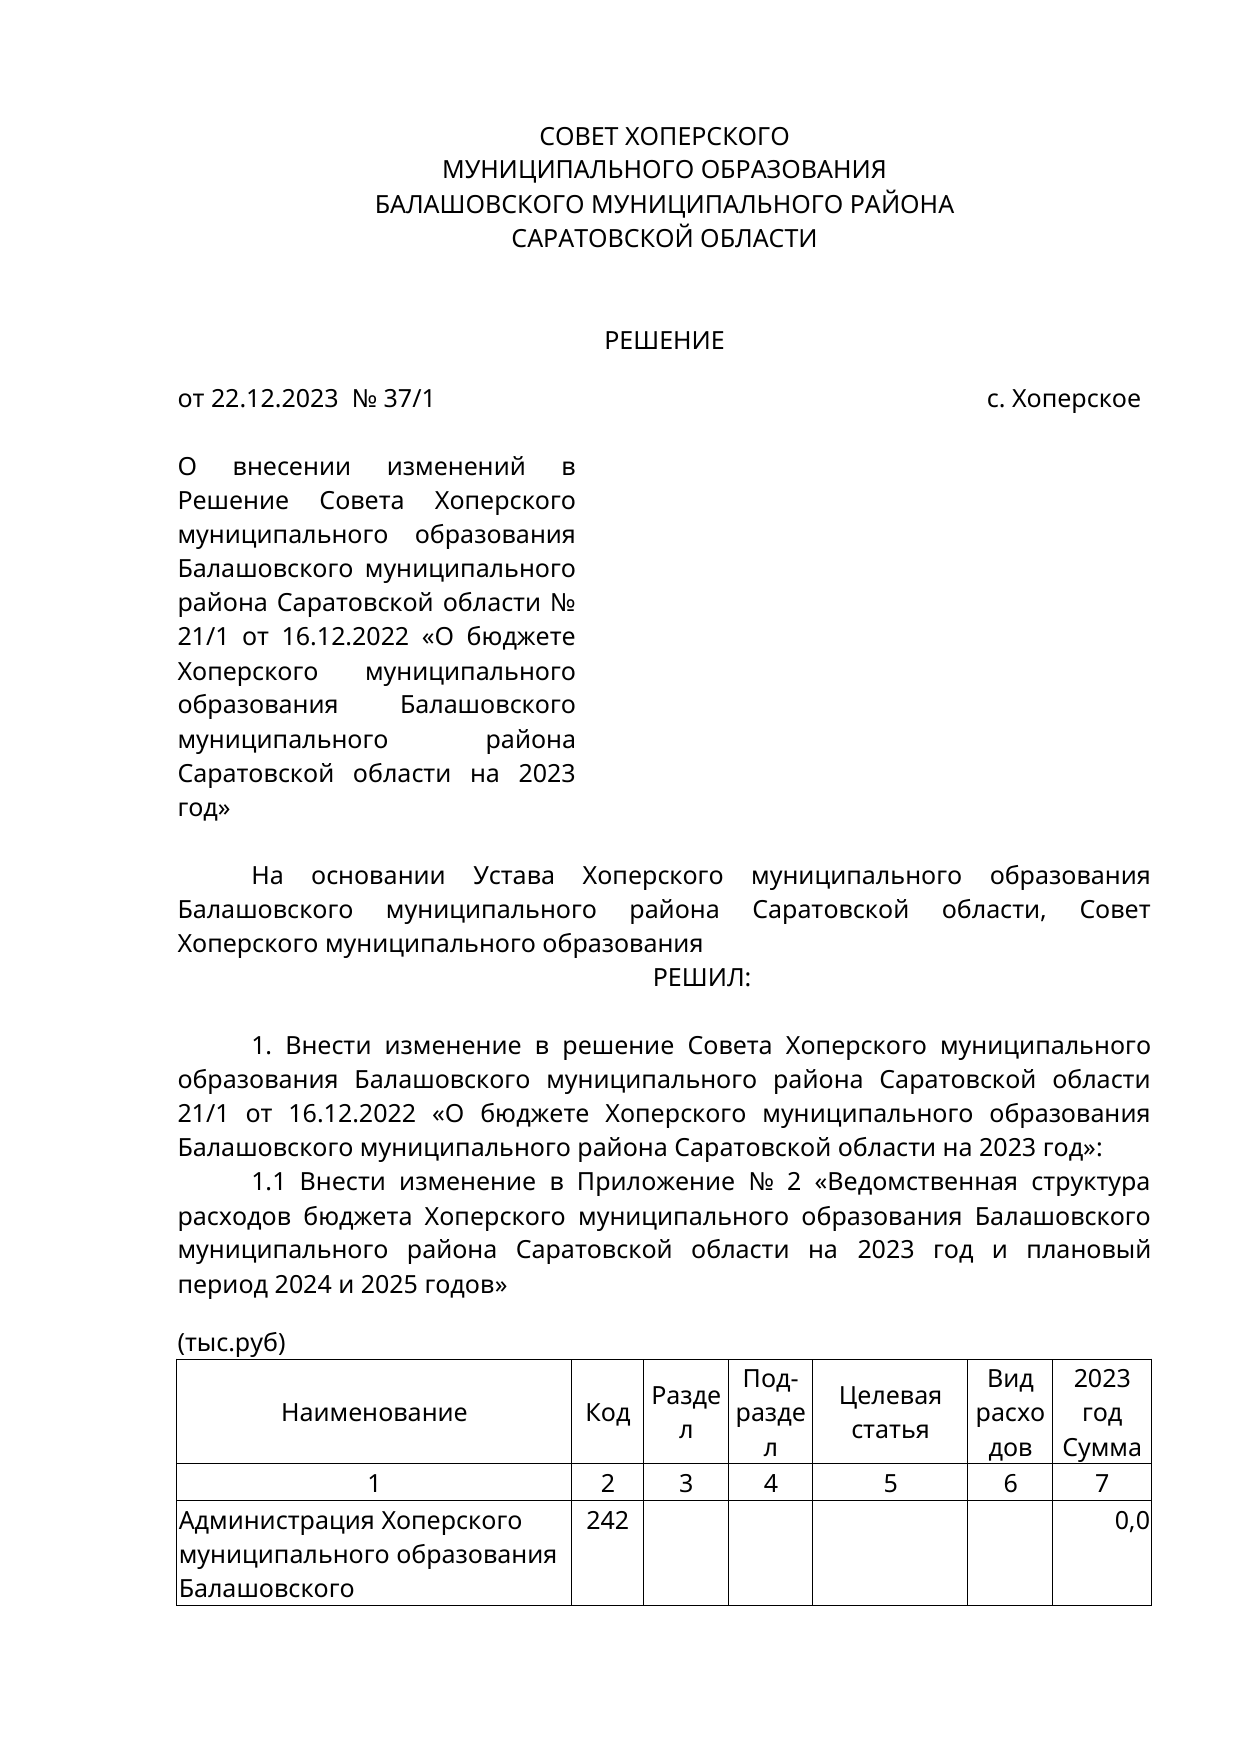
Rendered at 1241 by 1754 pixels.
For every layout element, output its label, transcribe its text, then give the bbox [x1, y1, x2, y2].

table_cell 6 [968, 1464, 1052, 1500]
table_header Целевая статья [813, 1360, 967, 1463]
text БАЛАШОВСКОГО МУНИЦИПАЛЬНОГО РАЙОНА [177, 186, 1152, 220]
table_cell 7 [1053, 1464, 1151, 1500]
text РЕШИЛ: [177, 960, 1152, 994]
table_header Код [572, 1360, 643, 1463]
text (тыс.руб) [177, 1300, 1152, 1358]
text САРАТОВСКОЙ ОБЛАСТИ [177, 220, 1152, 254]
text На основании Устава Хоперского муниципального образования Балашовского муниципального района Саратовской области, Совет Хоперского муниципального образования [177, 857, 1152, 960]
table_cell 4 [729, 1464, 812, 1500]
text от 22.12.2023 № 37/1 с. Хоперское [177, 381, 1152, 415]
table_cell [813, 1501, 967, 1605]
table_cell 242 [572, 1501, 643, 1605]
table_header 2023 год Сумма [1053, 1360, 1151, 1463]
table_cell [729, 1501, 812, 1605]
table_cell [177, 1501, 571, 1605]
table_cell 0,0 [1053, 1501, 1151, 1605]
table_cell 3 [644, 1464, 728, 1500]
table_cell 5 [813, 1464, 967, 1500]
table_header Вид расходов [968, 1360, 1052, 1463]
text РЕШЕНИЕ [177, 322, 1152, 381]
table_header Наименование [177, 1360, 571, 1463]
table_header Раздел [644, 1360, 728, 1463]
text СОВЕТ ХОПЕРСКОГО [177, 118, 1152, 152]
table_cell 1 [177, 1464, 571, 1500]
text МУНИЦИПАЛЬНОГО ОБРАЗОВАНИЯ [177, 152, 1152, 186]
table_cell [644, 1501, 728, 1605]
text 1.1 Внести изменение в Приложение № 2 «Ведомственная структура расходов бюджета Хоперского муниципального образования Балашовского муниципального района Саратовской области на 2023 год и плановый период 2024 и 2025 годов» [177, 1164, 1152, 1300]
text 1. Внести изменение в решение Совета Хоперского муниципального образования Балашовского муниципального района Саратовской области 21/1 от 16.12.2022 «О бюджете Хоперского муниципального образования Балашовского муниципального района Саратовской области на 2023 год»: [177, 1028, 1152, 1164]
table_header Под-раздел [729, 1360, 812, 1463]
text О внесении изменений в Решение Совета Хоперского муниципального образования Балашовского муниципального района Саратовской области № 21/1 от 16.12.2022 «О бюджете Хоперского муниципального образования Балашовского муниципального района Саратовской области на 2023 год» [177, 449, 576, 823]
table_cell [968, 1501, 1052, 1605]
table_cell 2 [572, 1464, 643, 1500]
